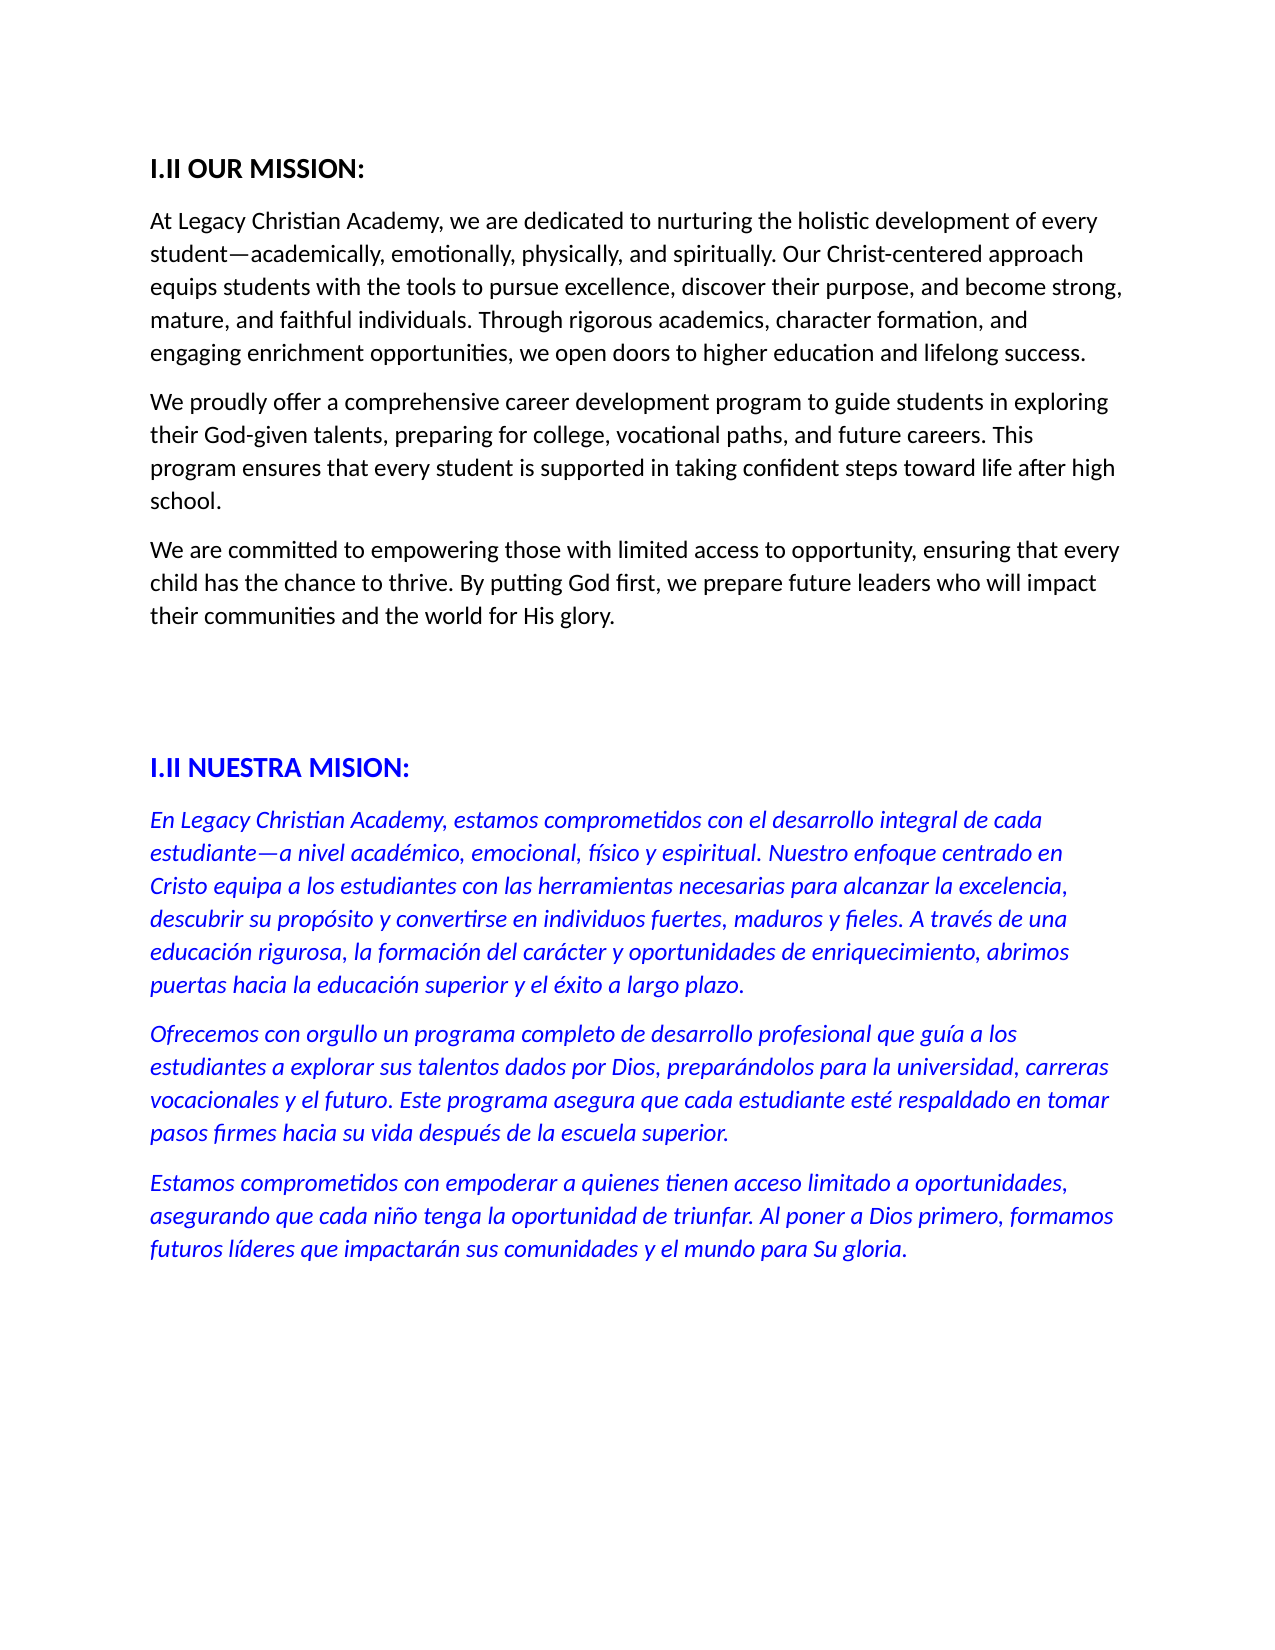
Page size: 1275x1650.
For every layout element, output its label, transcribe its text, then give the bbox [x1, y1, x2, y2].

text At Legacy Christian Academy, we are dedicated to nurturing the holistic development of every student—academically, emotionally, physically, and spiritually. Our Christ-centered approach equips students with the tools to pursue excellence, discover their purpose, and become strong, mature, and faithful individuals. Through rigorous academics, character formation, and engaging enrichment opportunities, we open doors to higher education and lifelong success. [150, 205, 1125, 367]
text I.II OUR MISSION: [150, 150, 1125, 186]
text Ofrecemos con orgullo un programa completo de desarrollo profesional que guía a los estudiantes a explorar sus talentos dados por Dios, preparándolos para la universidad, carreras vocacionales y el futuro. Este programa asegura que cada estudiante esté respaldado en tomar pasos firmes hacia su vida después de la escuela superior. [150, 1018, 1125, 1148]
text We proudly offer a comprehensive career development program to guide students in exploring their God-given talents, preparing for college, vocational paths, and future careers. This program ensures that every student is supported in taking confident steps toward life after high school. [150, 386, 1125, 516]
text Estamos comprometidos con empoderar a quienes tienen acceso limitado a oportunidades, asegurando que cada niño tenga la oportunidad de triunfar. Al poner a Dios primero, formamos futuros líderes que impactarán sus comunidades y el mundo para Su gloria. [150, 1167, 1125, 1263]
text En Legacy Christian Academy, estamos comprometidos con el desarrollo integral de cada estudiante—a nivel académico, emocional, físico y espiritual. Nuestro enfoque centrado en Cristo equipa a los estudiantes con las herramientas necesarias para alcanzar la excelencia, descubrir su propósito y convertirse en individuos fuertes, maduros y fieles. A través de una educación rigurosa, la formación del carácter y oportunidades de enriquecimiento, abrimos puertas hacia la educación superior y el éxito a largo plazo. [150, 804, 1125, 999]
text I.II NUESTRA MISION: [150, 749, 1125, 785]
text We are committed to empowering those with limited access to opportunity, ensuring that every child has the chance to thrive. By putting God first, we prepare future leaders who will impact their communities and the world for His glory. [150, 535, 1125, 631]
